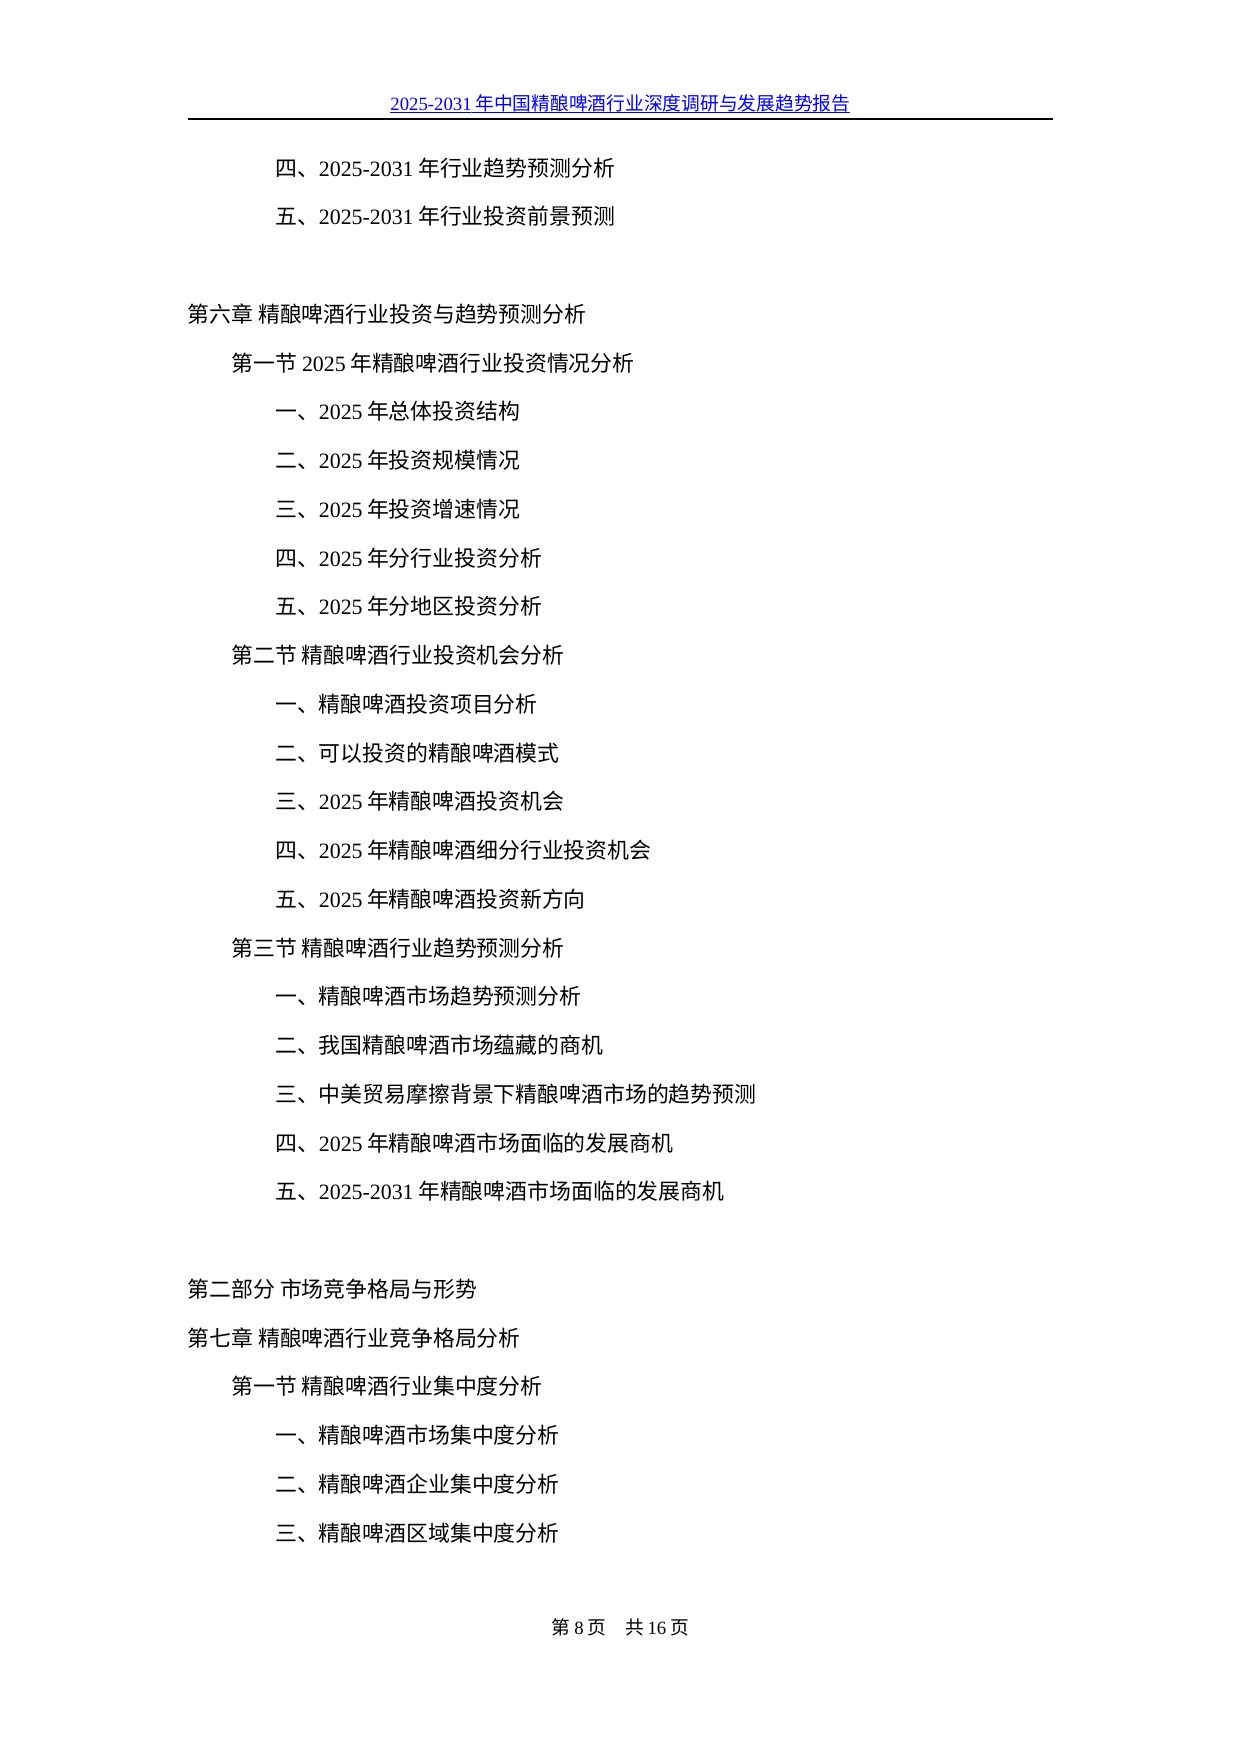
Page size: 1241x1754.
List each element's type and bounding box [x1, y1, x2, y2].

text [187, 150, 1053, 1548]
